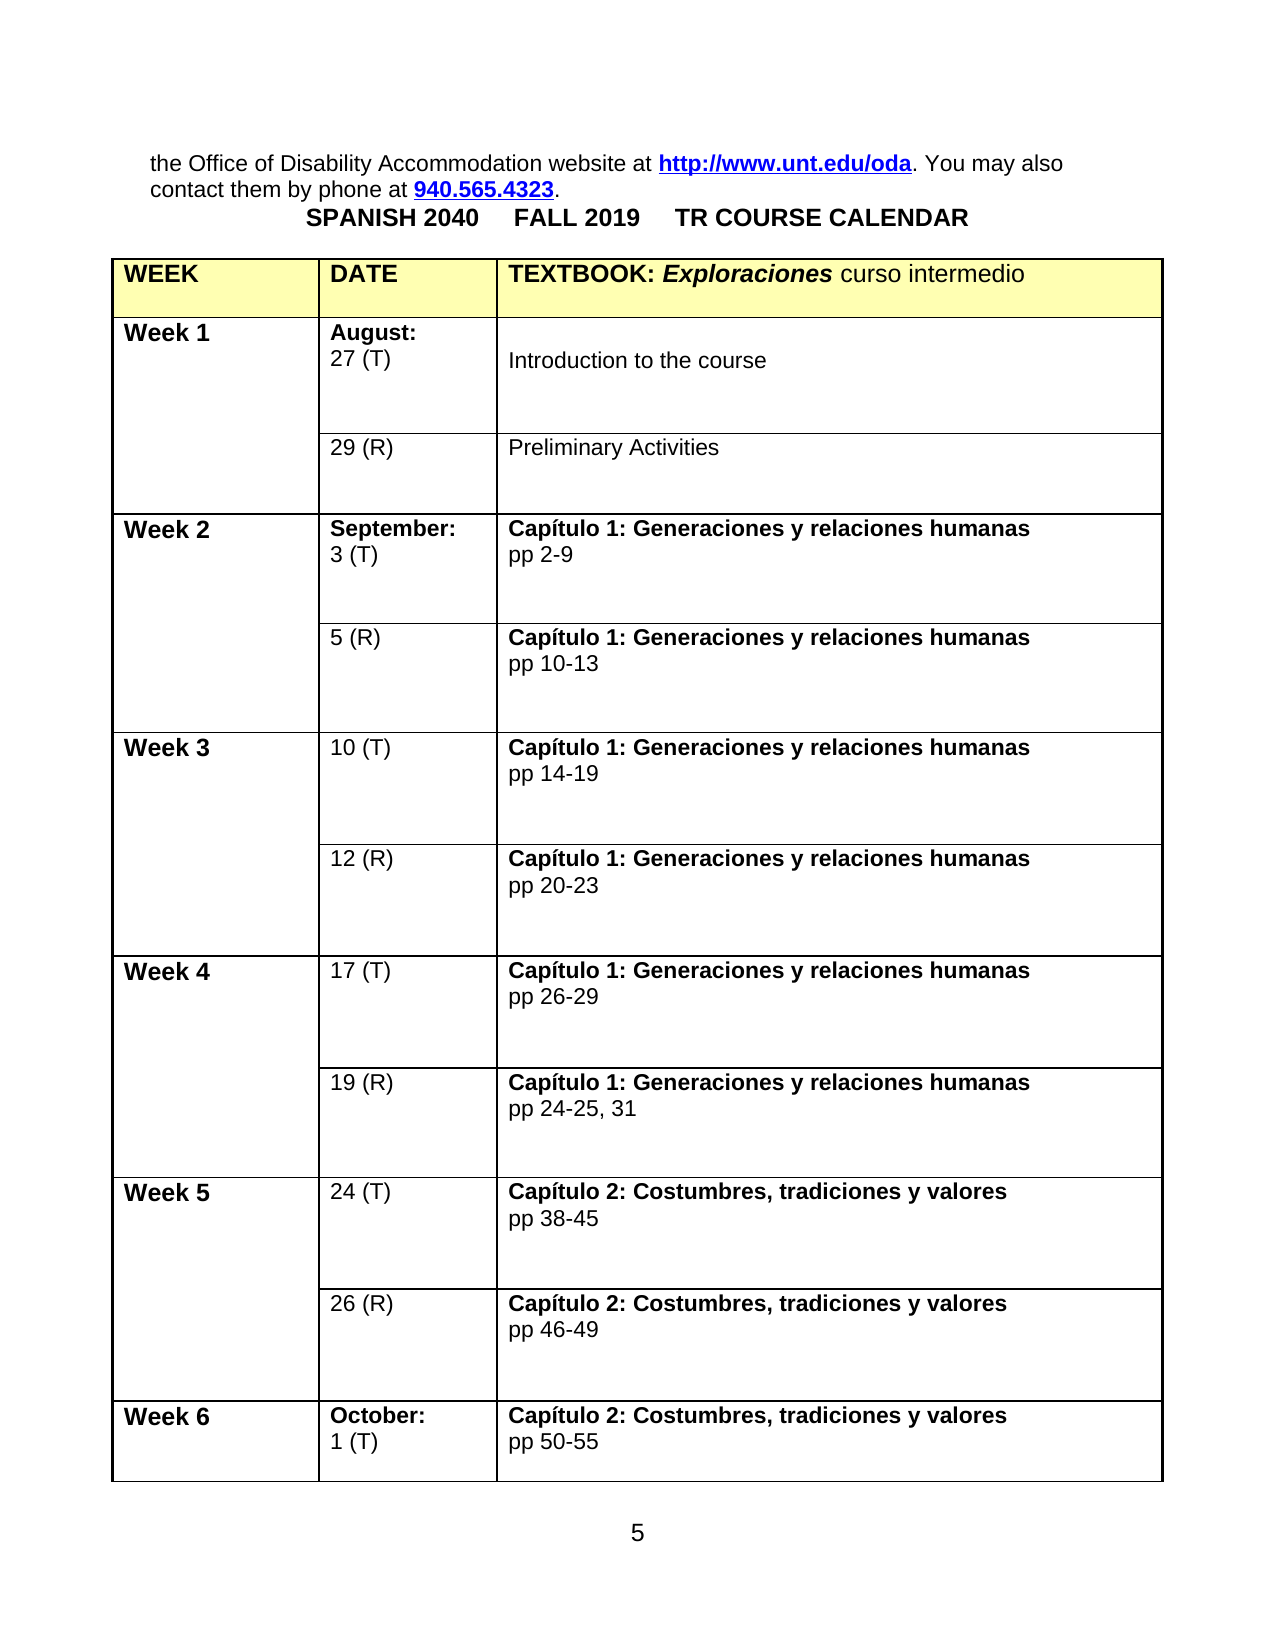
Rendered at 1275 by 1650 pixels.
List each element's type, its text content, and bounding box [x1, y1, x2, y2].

table_header DATE [320, 260, 496, 317]
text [150, 150, 1125, 203]
table_cell Capítulo 1: Generaciones y relaciones humanas pp 26-29 [498, 957, 1161, 1067]
table_cell Preliminary Activities [498, 434, 1161, 513]
table_header TEXTBOOK: Exploraciones curso intermedio [498, 260, 1161, 317]
table_cell Week 3 [114, 733, 318, 955]
table_cell 19 (R) [320, 1069, 496, 1177]
table_cell Week 2 [114, 515, 318, 732]
table_cell September: 3 (T) [320, 515, 496, 622]
table_cell Capítulo 1: Generaciones y relaciones humanas pp 2-9 [498, 515, 1161, 622]
table_cell 29 (R) [320, 434, 496, 513]
table_cell Capítulo 2: Costumbres, tradiciones y valores pp 38-45 [498, 1178, 1161, 1288]
table_cell August: 27 (T) [320, 318, 496, 432]
table_cell Week 5 [114, 1178, 318, 1400]
table_cell Capítulo 2: Costumbres, tradiciones y valores pp 46-49 [498, 1290, 1161, 1400]
table_cell Capítulo 1: Generaciones y relaciones humanas pp 10-13 [498, 624, 1161, 732]
table_cell Capítulo 1: Generaciones y relaciones humanas pp 20-23 [498, 845, 1161, 955]
table_cell 10 (T) [320, 733, 496, 844]
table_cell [498, 1402, 1161, 1481]
table_cell 24 (T) [320, 1178, 496, 1288]
table_cell Capítulo 1: Generaciones y relaciones humanas pp 24-25, 31 [498, 1069, 1161, 1177]
table_cell 17 (T) [320, 957, 496, 1067]
table_cell Week 6 [114, 1402, 318, 1481]
table_cell 5 (R) [320, 624, 496, 732]
table_cell October: 1 (T) [320, 1402, 496, 1481]
table_cell Week 4 [114, 957, 318, 1177]
table_cell 12 (R) [320, 845, 496, 955]
table_cell Introduction to the course [498, 318, 1161, 432]
table_cell Capítulo 1: Generaciones y relaciones humanas pp 14-19 [498, 733, 1161, 844]
table_cell Week 1 [114, 318, 318, 513]
text SPANISH 2040 FALL 2019 TR COURSE CALENDAR [150, 203, 1125, 231]
table_header WEEK [114, 260, 318, 317]
table_cell 26 (R) [320, 1290, 496, 1400]
